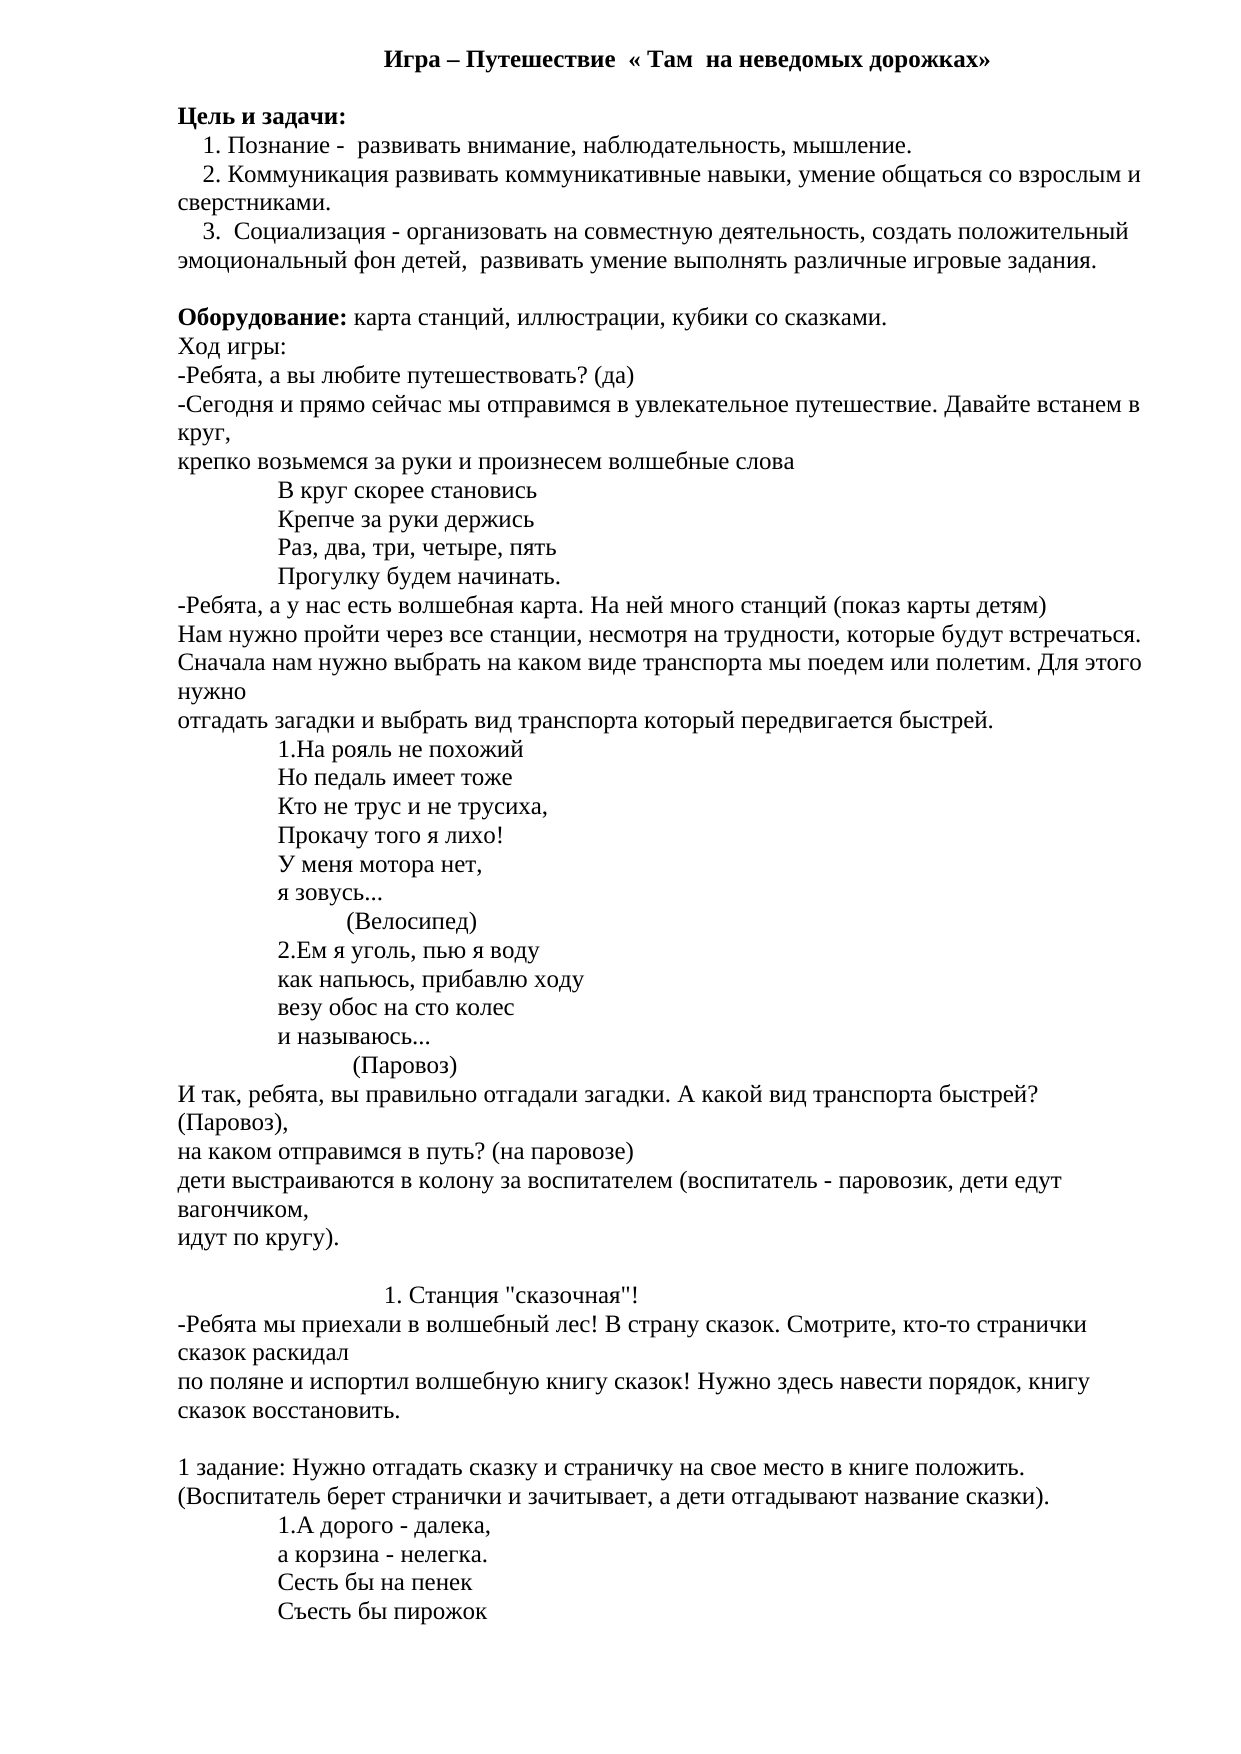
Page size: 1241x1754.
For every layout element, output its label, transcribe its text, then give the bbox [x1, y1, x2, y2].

text И так, ребята, вы правильно отгадали загадки. А какой вид транспорта быстрей? (Паровоз), [177, 1079, 1152, 1136]
text 3. Социализация - организовать на совместную деятельность, создать положительный эмоциональный фон детей, развивать умение выполнять различные игровые задания. [177, 216, 1152, 274]
text 2.Ем я уголь, пью я воду [177, 935, 1152, 964]
text 1.На рояль не похожий [177, 734, 1152, 762]
text -Ребята, а вы любите путешествовать? (да) [177, 360, 1152, 389]
text (Велосипед) [177, 906, 1152, 935]
text на каком отправимся в путь? (на паровозе) [177, 1136, 1152, 1165]
text Но педаль имеет тоже [177, 762, 1152, 791]
text Цель и задачи: [177, 101, 1152, 130]
text -Ребята, а у нас есть волшебная карта. На ней много станций (показ карты детям) [177, 590, 1152, 619]
text крепко возьмемся за руки и произнесем волшебные слова [177, 446, 1152, 475]
text 1.А дорого - далека, [177, 1510, 1152, 1539]
text дети выстраиваются в колону за воспитателем (воспитатель - паровозик, дети едут вагончиком, [177, 1165, 1152, 1222]
text Ход игры: [177, 331, 1152, 360]
text Прокачу того я лихо! [177, 820, 1152, 849]
text У меня мотора нет, [177, 849, 1152, 877]
text 1. Станция "сказочная"! [177, 1280, 1152, 1309]
text -Сегодня и прямо сейчас мы отправимся в увлекательное путешествие. Давайте встанем в круг, [177, 389, 1152, 446]
text (Воспитатель берет странички и зачитывает, а дети отгадывают название сказки). [177, 1481, 1152, 1510]
text Сначала нам нужно выбрать на каком виде транспорта мы поедем или полетим. Для этого нужно [177, 647, 1152, 705]
text Оборудование: карта станций, иллюстрации, кубики со сказками. [177, 302, 1152, 331]
text а корзина - нелегка. [177, 1539, 1152, 1567]
text Раз, два, три, четыре, пять [177, 532, 1152, 561]
text 2. Коммуникация развивать коммуникативные навыки, умение общаться со взрослым и сверстниками. [177, 159, 1152, 216]
text и называюсь... [177, 1021, 1152, 1050]
text -Ребята мы приехали в волшебный лес! В страну сказок. Смотрите, кто-то странички сказок раскидал [177, 1309, 1152, 1366]
text идут по кругу). [177, 1222, 1152, 1251]
text 1 задание: Нужно отгадать сказку и страничку на свое место в книге положить. [177, 1452, 1152, 1481]
text Крепче за руки держись [177, 504, 1152, 532]
text везу обос на сто колес [177, 992, 1152, 1021]
text Съесть бы пирожок [177, 1596, 1152, 1625]
text (Паровоз) [177, 1050, 1152, 1079]
text Прогулку будем начинать. [177, 561, 1152, 590]
text по поляне и испортил волшебную книгу сказок! Нужно здесь навести порядок, книгу сказок восстановить. [177, 1366, 1152, 1424]
text Кто не трус и не трусиха, [177, 791, 1152, 820]
text Игра – Путешествие « Там на неведомых дорожках» [177, 44, 1152, 73]
text 1. Познание - развивать внимание, наблюдательность, мышление. [177, 130, 1152, 159]
text В круг скорее становись [177, 475, 1152, 504]
text Нам нужно пройти через все станции, несмотря на трудности, которые будут встречаться. [177, 619, 1152, 647]
text как напьюсь, прибавлю ходу [177, 964, 1152, 992]
text я зовусь... [177, 877, 1152, 906]
text Сесть бы на пенек [177, 1567, 1152, 1596]
text отгадать загадки и выбрать вид транспорта который передвигается быстрей. [177, 705, 1152, 734]
